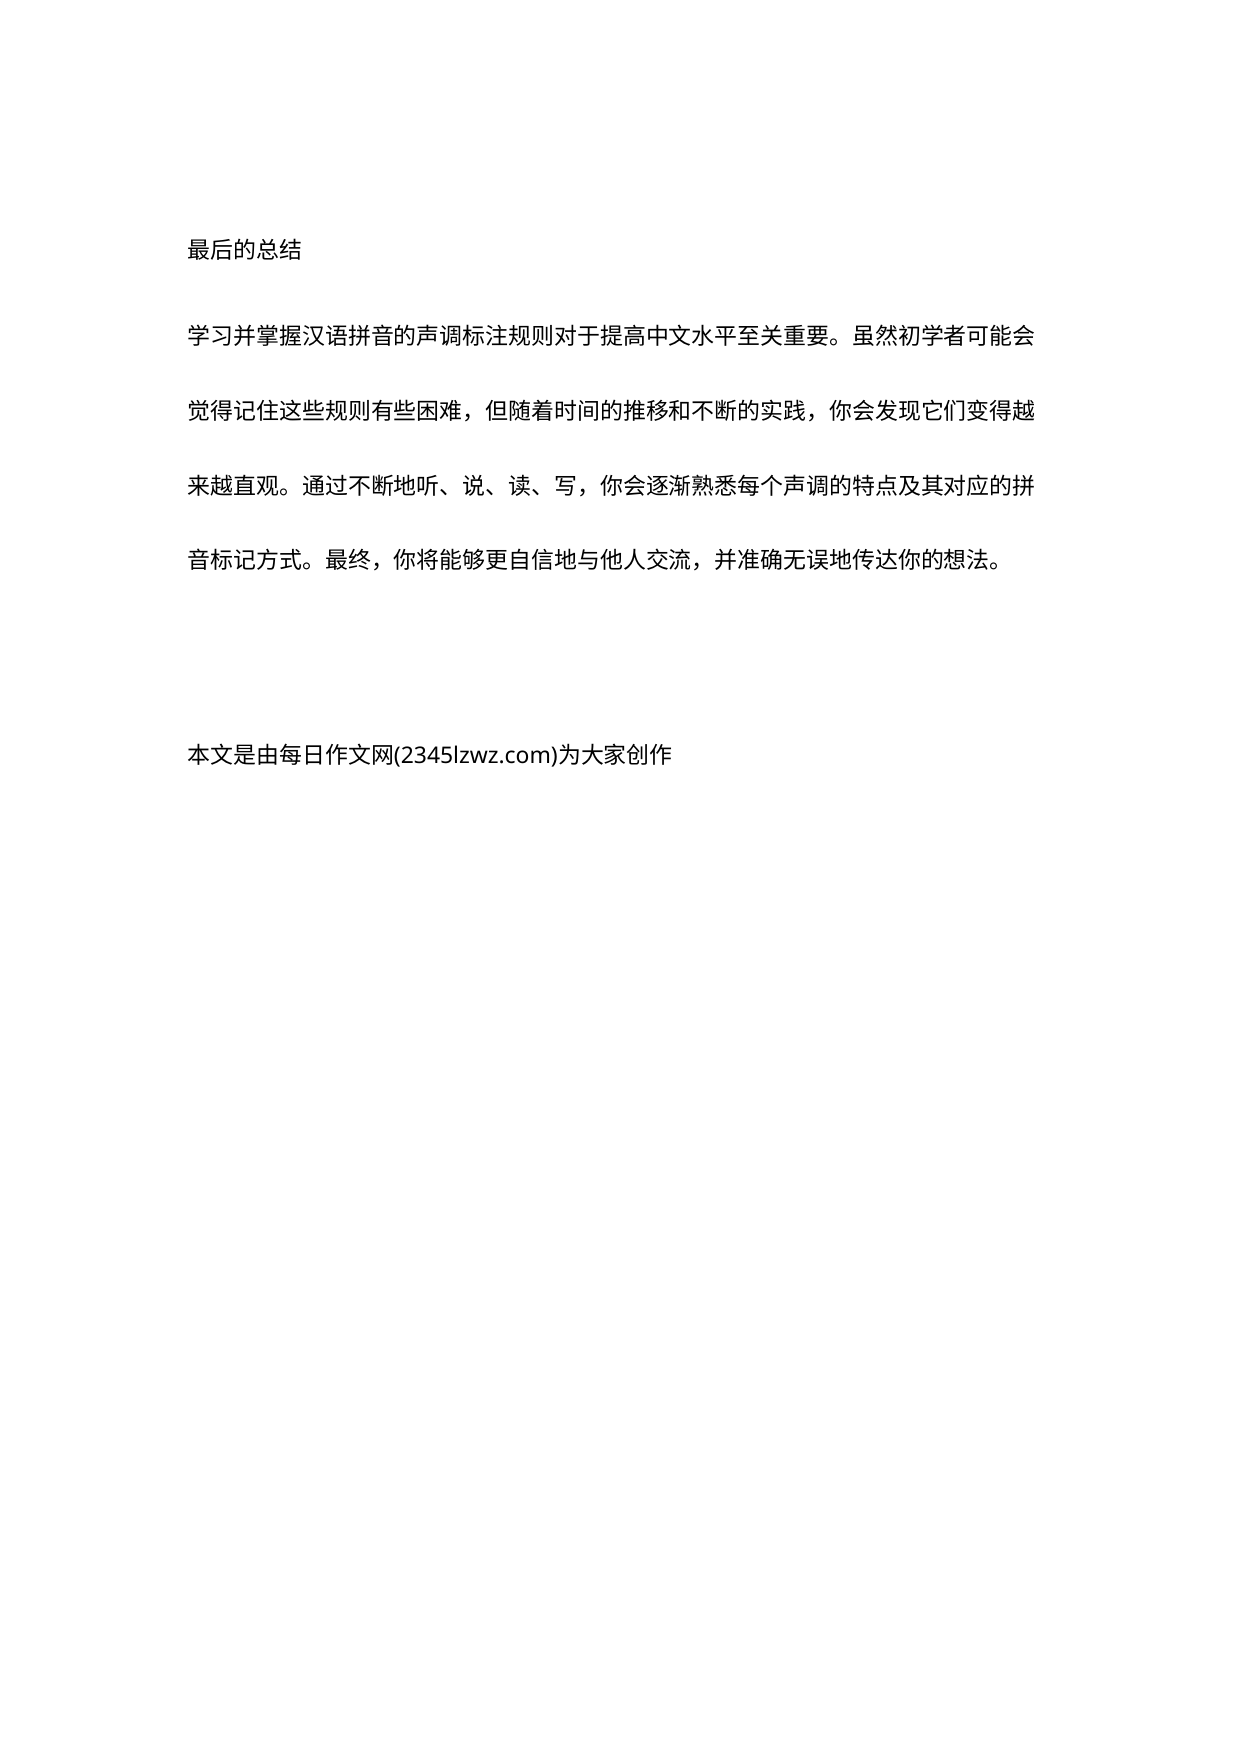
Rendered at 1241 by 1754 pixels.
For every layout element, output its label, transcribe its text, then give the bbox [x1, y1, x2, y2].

text 学习并掌握汉语拼音的声调标注规则对于提高中文水平至关重要。虽然初学者可能会觉得记住这些规则有些困难，但随着时间的推移和不断的实践，你会发现它们变得越来越直观。通过不断地听、说、读、写，你会逐渐熟悉每个声调的特点及其对应的拼音标记方式。最终，你将能够更自信地与他人交流，并准确无误地传达你的想法。 [187, 302, 1053, 591]
text 本文是由每日作文网(2345lzwz.com)为大家创作 [187, 721, 1053, 786]
text 最后的总结 [187, 216, 1053, 281]
